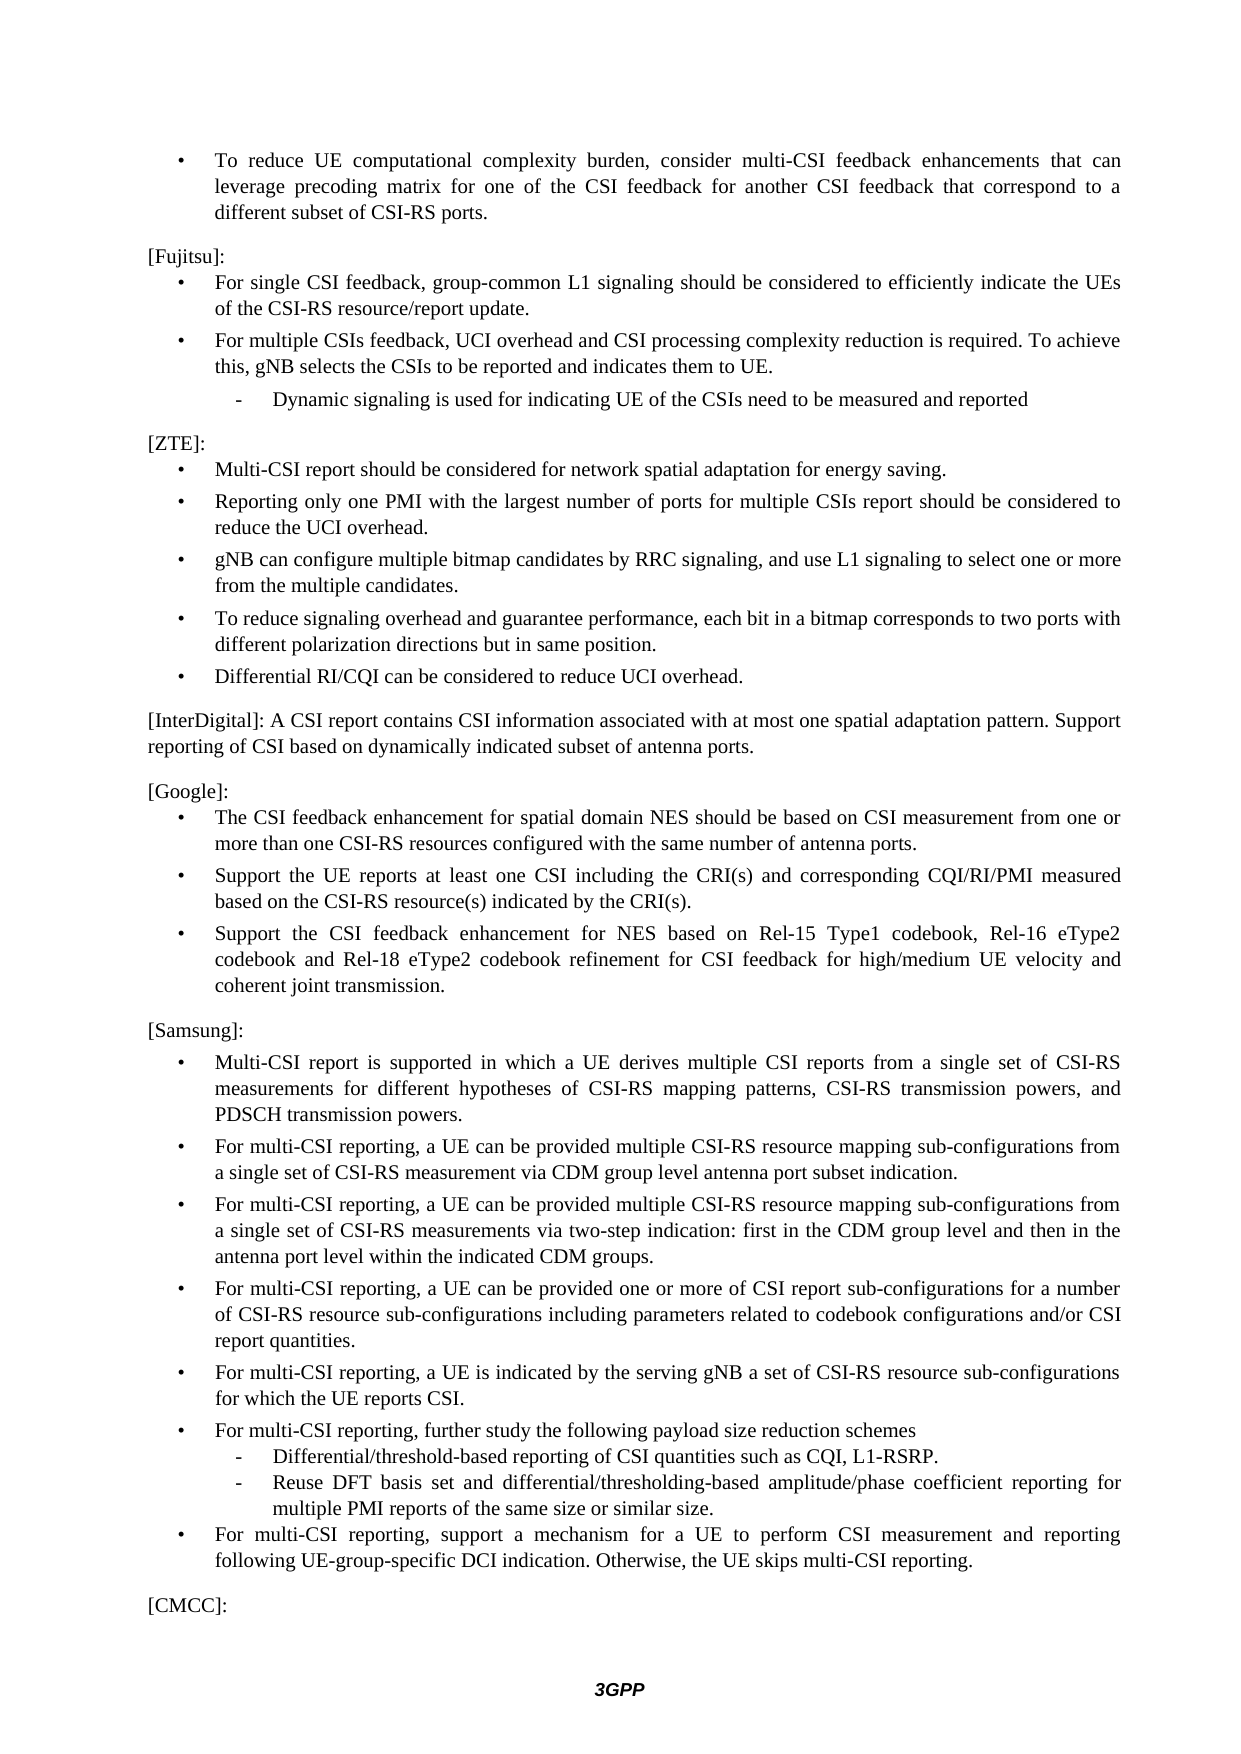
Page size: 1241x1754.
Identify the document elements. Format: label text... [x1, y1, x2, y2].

list For single CSI feedback, group-common L1 signaling should be considered to efficiently indicate the UEs of the CSI-RS resource/report update. [177, 270, 1122, 320]
text [Google]: [148, 779, 1122, 803]
text [InterDigital]: A CSI report contains CSI information associated with at most one spatial adaptation pattern. Support reporting of CSI based on dynamically indicated subset of antenna ports. [148, 708, 1122, 758]
list For multiple CSIs feedback, UCI overhead and CSI processing complexity reduction is required. To achieve this, gNB selects the CSIs to be reported and indicates them to UE. [177, 328, 1122, 378]
list For multi-CSI reporting, further study the following payload size reduction schemes [177, 1418, 1122, 1442]
list Reuse DFT basis set and differential/thresholding-based amplitude/phase coefficient reporting for multiple PMI reports of the same size or similar size. [235, 1470, 1122, 1520]
list For multi-CSI reporting, a UE can be provided multiple CSI-RS resource mapping sub-configurations from a single set of CSI-RS measurement via CDM group level antenna port subset indication. [177, 1134, 1122, 1184]
text [Fujitsu]: [148, 244, 1122, 268]
list Support the UE reports at least one CSI including the CRI(s) and corresponding CQI/RI/PMI measured based on the CSI-RS resource(s) indicated by the CRI(s). [177, 863, 1122, 913]
list To reduce signaling overhead and guarantee performance, each bit in a bitmap corresponds to two ports with different polarization directions but in same position. [177, 606, 1122, 656]
list Dynamic signaling is used for indicating UE of the CSIs need to be measured and reported [235, 386, 1122, 411]
text [CMCC]: [148, 1593, 1122, 1617]
list gNB can configure multiple bitmap candidates by RRC signaling, and use L1 signaling to select one or more from the multiple candidates. [177, 547, 1122, 597]
list For multi-CSI reporting, a UE is indicated by the serving gNB a set of CSI-RS resource sub-configurations for which the UE reports CSI. [177, 1360, 1122, 1410]
list For multi-CSI reporting, support a mechanism for a UE to perform CSI measurement and reporting following UE-group-specific DCI indication. Otherwise, the UE skips multi-CSI reporting. [177, 1522, 1122, 1572]
list To reduce UE computational complexity burden, consider multi-CSI feedback enhancements that can leverage precoding matrix for one of the CSI feedback for another CSI feedback that correspond to a different subset of CSI-RS ports. [177, 148, 1122, 224]
list The CSI feedback enhancement for spatial domain NES should be based on CSI measurement from one or more than one CSI-RS resources configured with the same number of antenna ports. [177, 805, 1122, 855]
text [Samsung]: [148, 1018, 1122, 1042]
list Differential/threshold-based reporting of CSI quantities such as CQI, L1-RSRP. [235, 1444, 1122, 1468]
list Differential RI/CQI can be considered to reduce UCI overhead. [177, 664, 1122, 688]
list Multi-CSI report should be considered for network spatial adaptation for energy saving. [177, 457, 1122, 481]
list Multi-CSI report is supported in which a UE derives multiple CSI reports from a single set of CSI-RS measurements for different hypotheses of CSI-RS mapping patterns, CSI-RS transmission powers, and PDSCH transmission powers. [177, 1050, 1122, 1126]
list Support the CSI feedback enhancement for NES based on Rel-15 Type1 codebook, Rel-16 eType2 codebook and Rel-18 eType2 codebook refinement for CSI feedback for high/medium UE velocity and coherent joint transmission. [177, 921, 1122, 997]
list Reporting only one PMI with the largest number of ports for multiple CSIs report should be considered to reduce the UCI overhead. [177, 489, 1122, 539]
list For multi-CSI reporting, a UE can be provided one or more of CSI report sub-configurations for a number of CSI-RS resource sub-configurations including parameters related to codebook configurations and/or CSI report quantities. [177, 1276, 1122, 1352]
list For multi-CSI reporting, a UE can be provided multiple CSI-RS resource mapping sub-configurations from a single set of CSI-RS measurements via two-step indication: first in the CDM group level and then in the antenna port level within the indicated CDM groups. [177, 1192, 1122, 1268]
text [ZTE]: [148, 431, 1122, 455]
